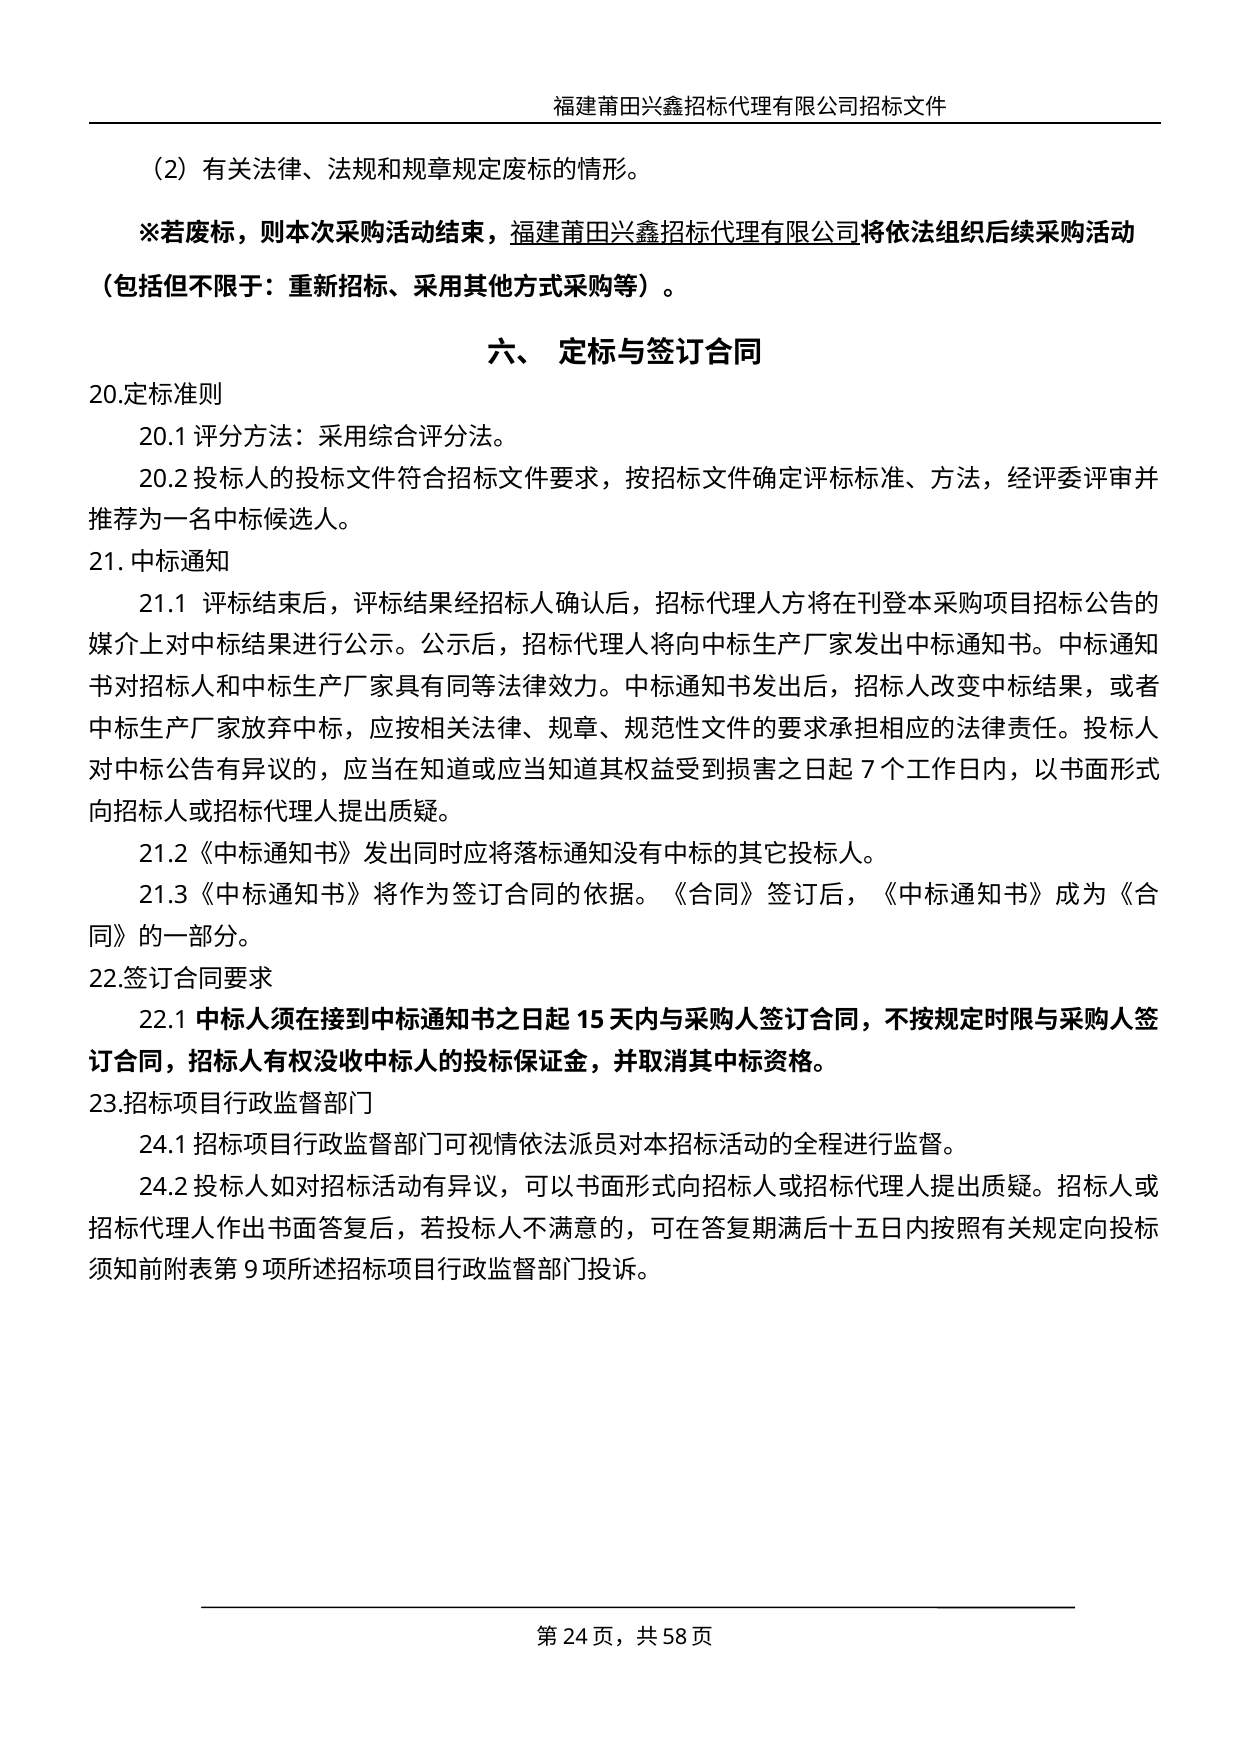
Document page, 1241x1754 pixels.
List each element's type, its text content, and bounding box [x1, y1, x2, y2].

text 22.1 中标人须在接到中标通知书之日起15天内与采购人签订合同，不按规定时限与采购人签订合同，招标人有权没收中标人的投标保证金，并取消其中标资格。 [88, 995, 1161, 1079]
text 21. 中标通知 [88, 537, 1161, 579]
text （2）有关法律、法规和规章规定废标的情形。 [88, 150, 1161, 186]
text 21.3《中标通知书》将作为签订合同的依据。《合同》签订后，《中标通知书》成为《合同》的一部分。 [88, 870, 1161, 954]
text 24.2投标人如对招标活动有异议，可以书面形式向招标人或招标代理人提出质疑。招标人或招标代理人作出书面答复后，若投标人不满意的，可在答复期满后十五日内按照有关规定向投标须知前附表第9项所述招标项目行政监督部门投诉。 [88, 1162, 1161, 1287]
text 22.签订合同要求 [88, 954, 1161, 995]
text 20.1评分方法：采用综合评分法。 [88, 412, 1161, 454]
text 24.1招标项目行政监督部门可视情依法派员对本招标活动的全程进行监督。 [88, 1120, 1161, 1162]
text 六、 定标与签订合同 [88, 329, 1161, 370]
text 20.定标准则 [88, 370, 1161, 412]
text 21.1 评标结束后，评标结果经招标人确认后，招标代理人方将在刊登本采购项目招标公告的媒介上对中标结果进行公示。公示后，招标代理人将向中标生产厂家发出中标通知书。中标通知书对招标人和中标生产厂家具有同等法律效力。中标通知书发出后，招标人改变中标结果，或者中标生产厂家放弃中标，应按相关法律、规章、规范性文件的要求承担相应的法律责任。投标人对中标公告有异议的，应当在知道或应当知道其权益受到损害之日起7个工作日内，以书面形式向招标人或招标代理人提出质疑。 [88, 579, 1161, 829]
text ※若废标，则本次采购活动结束，福建莆田兴鑫招标代理有限公司将依法组织后续采购活动（包括但不限于：重新招标、采用其他方式采购等）。 [88, 212, 1161, 303]
text 21.2《中标通知书》发出同时应将落标通知没有中标的其它投标人。 [88, 829, 1161, 870]
text 20.2投标人的投标文件符合招标文件要求，按招标文件确定评标标准、方法，经评委评审并推荐为一名中标候选人。 [88, 454, 1161, 537]
text 23.招标项目行政监督部门 [88, 1079, 1161, 1120]
